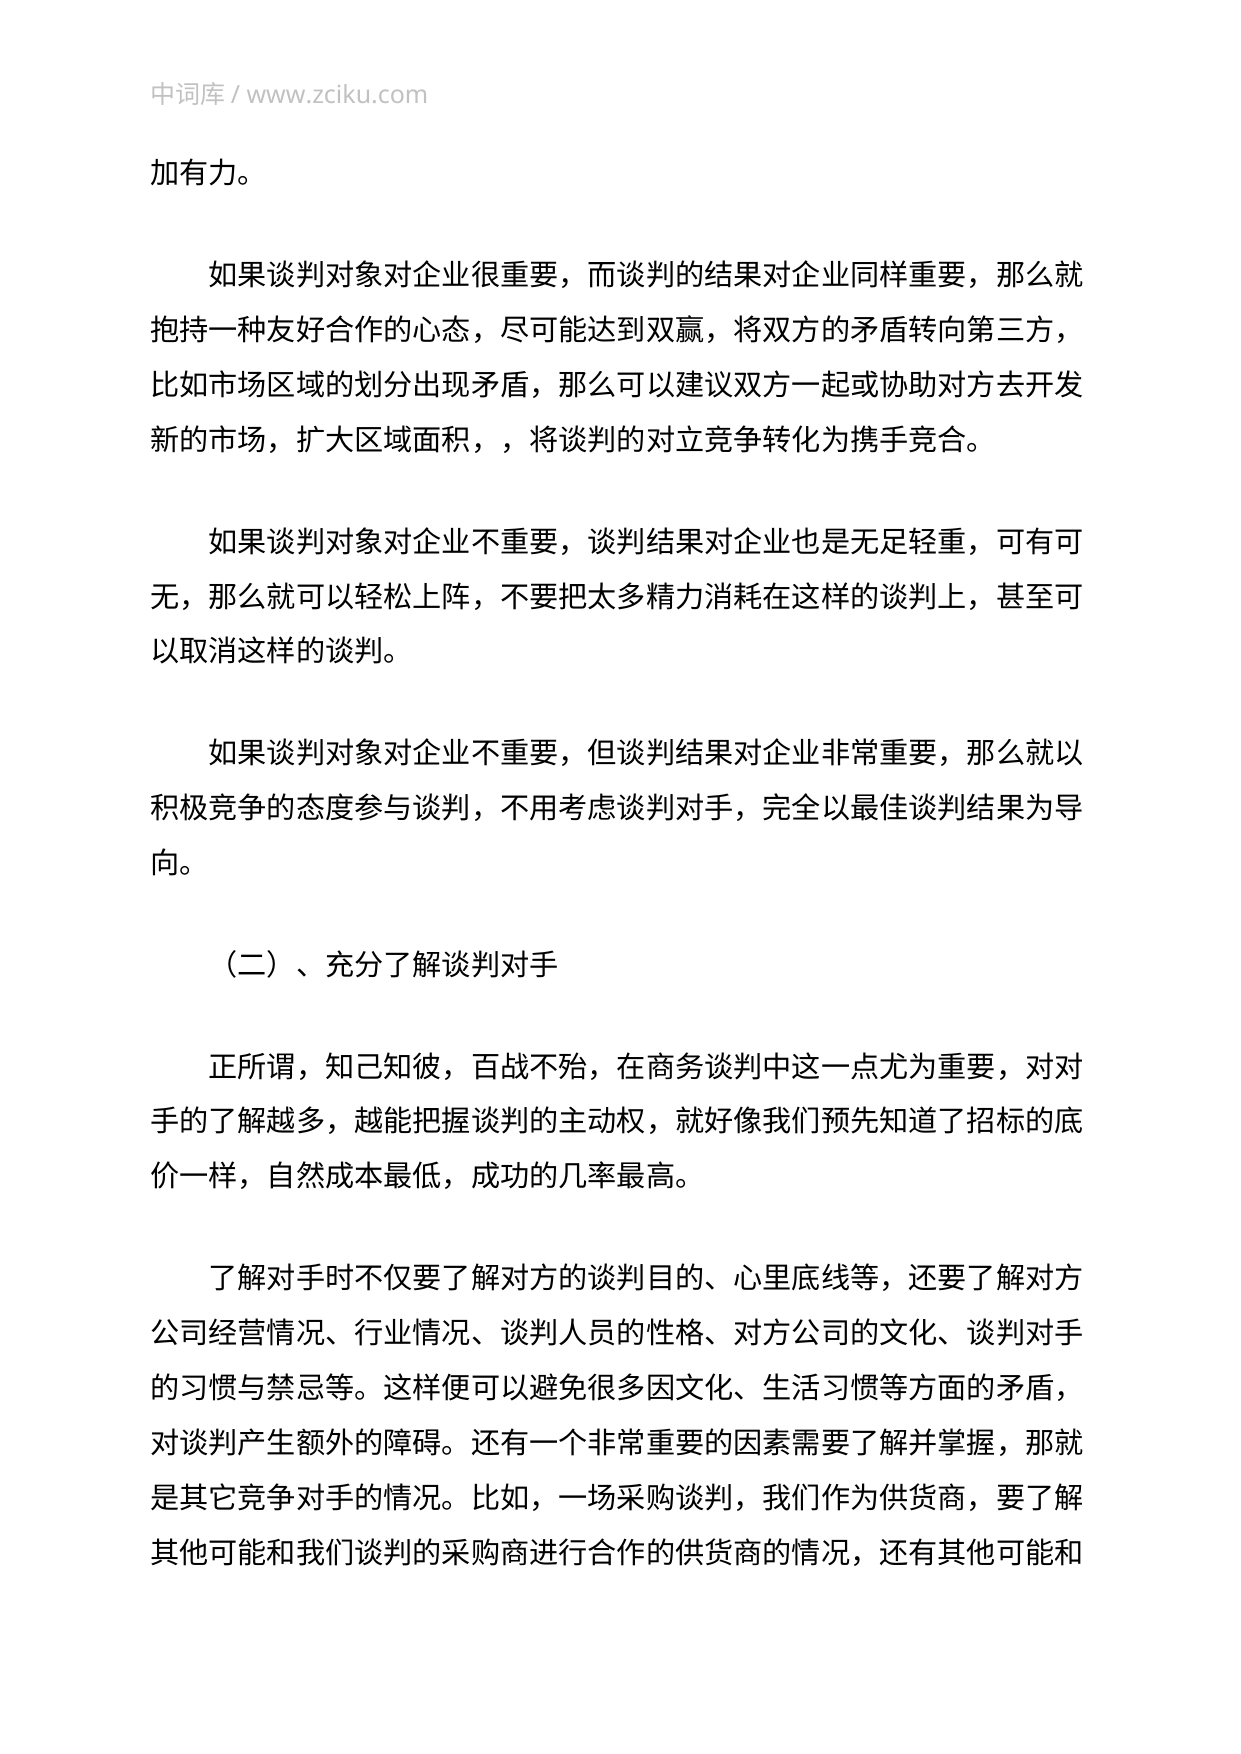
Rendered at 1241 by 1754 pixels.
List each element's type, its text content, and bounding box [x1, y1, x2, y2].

text 正所谓，知己知彼，百战不殆，在商务谈判中这一点尤为重要，对对手的了解越多，越能把握谈判的主动权，就好像我们预先知道了招标的底价一样，自然成本最低，成功的几率最高。 [150, 1043, 1090, 1195]
text 如果谈判对象对企业很重要，而谈判的结果对企业同样重要，那么就抱持一种友好合作的心态，尽可能达到双赢，将双方的矛盾转向第三方，比如市场区域的划分出现矛盾，那么可以建议双方一起或协助对方去开发新的市场，扩大区域面积，，将谈判的对立竞争转化为携手竞合。 [150, 252, 1090, 459]
text 如果谈判对象对企业不重要，谈判结果对企业也是无足轻重，可有可无，那么就可以轻松上阵，不要把太多精力消耗在这样的谈判上，甚至可以取消这样的谈判。 [150, 518, 1090, 670]
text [150, 150, 1090, 192]
text 如果谈判对象对企业不重要，但谈判结果对企业非常重要，那么就以积极竞争的态度参与谈判，不用考虑谈判对手，完全以最佳谈判结果为导向。 [150, 730, 1090, 882]
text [150, 1255, 1090, 1571]
text （二）、充分了解谈判对手 [150, 941, 1090, 984]
